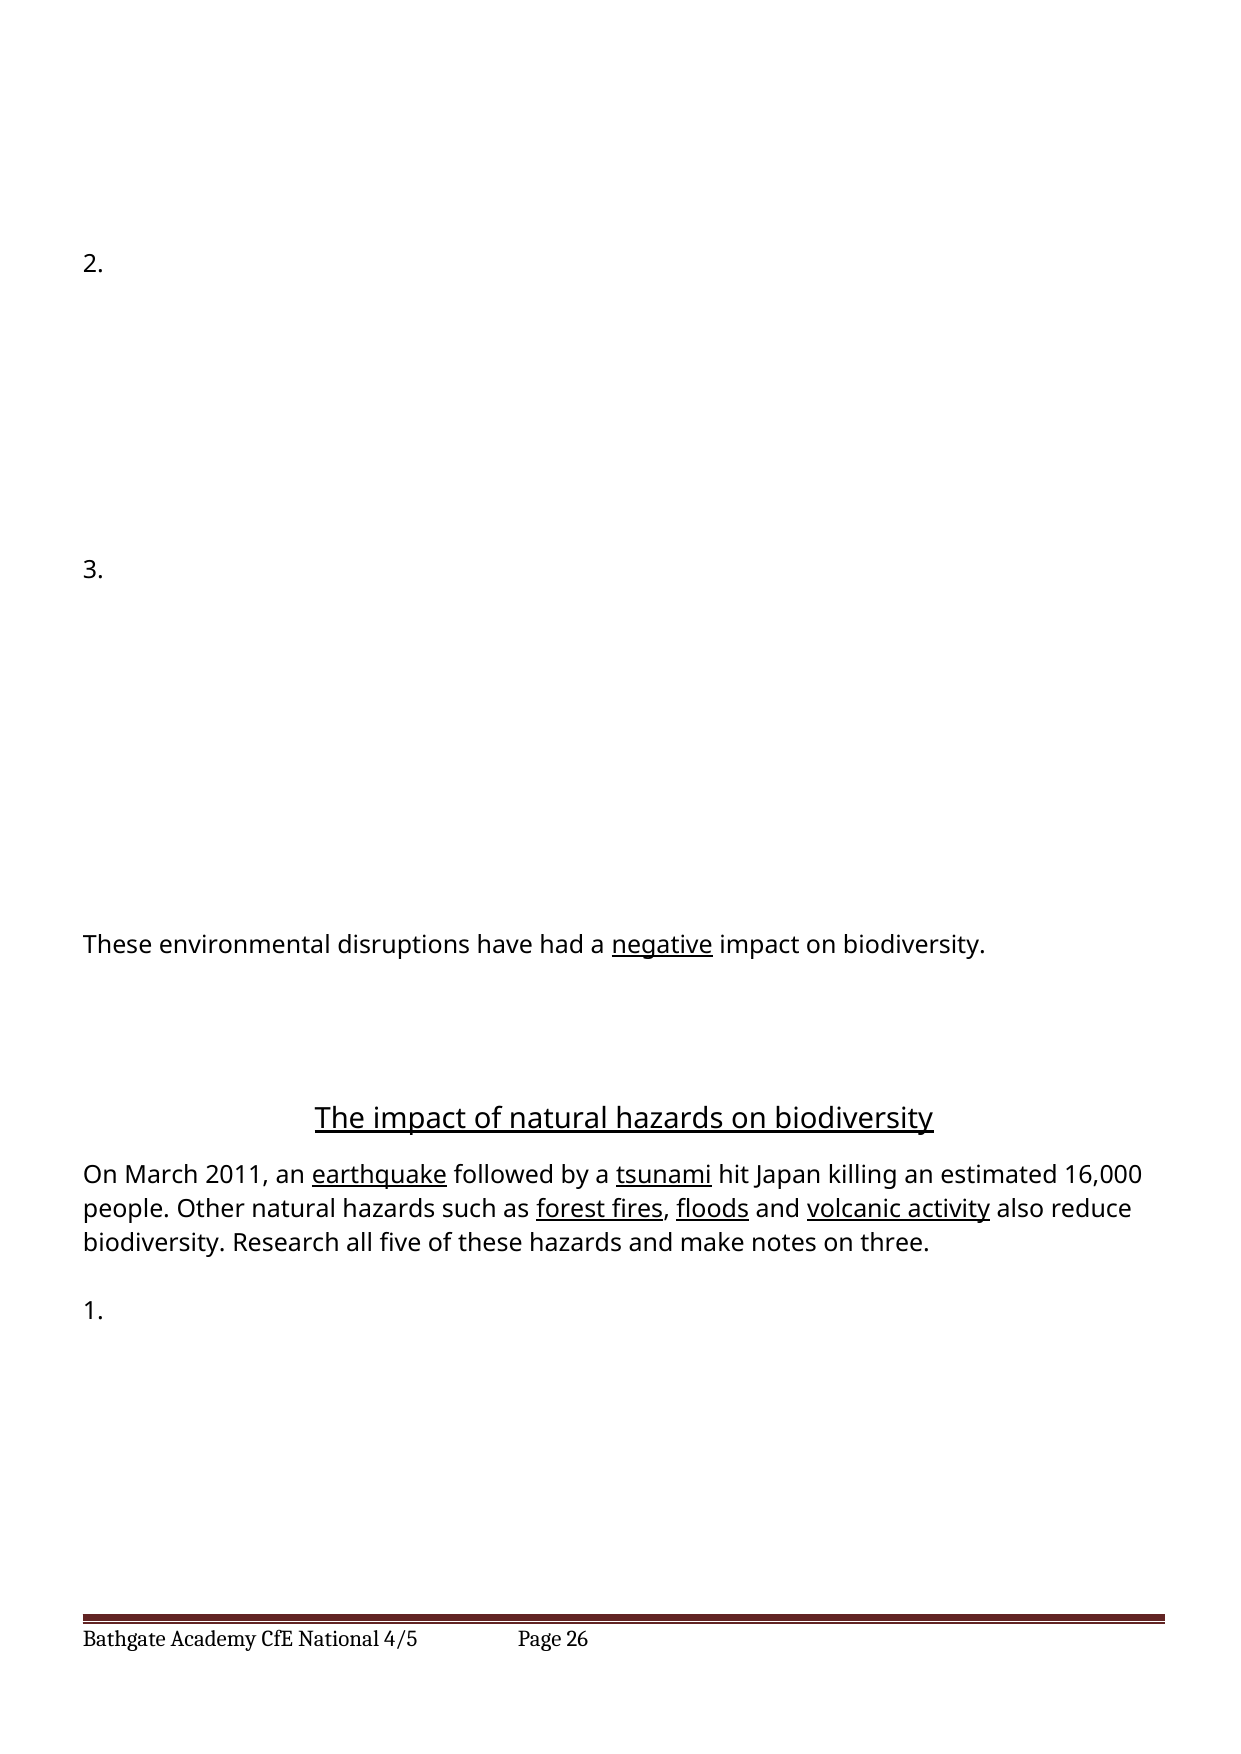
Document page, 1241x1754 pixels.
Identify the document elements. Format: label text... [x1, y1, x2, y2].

text 2. [83, 245, 1165, 279]
text On March 2011, an earthquake followed by a tsunami hit Japan killing an estimated 16,000 people. Other natural hazards such as forest fires, floods and volcanic activity also reduce biodiversity. Research all five of these hazards and make notes on three. [83, 1156, 1165, 1258]
text These environmental disruptions have had a negative impact on biodiversity. [83, 927, 1165, 961]
text 3. [83, 552, 1165, 586]
text 1. [83, 1293, 1165, 1327]
text The impact of natural hazards on biodiversity [83, 1097, 1165, 1137]
